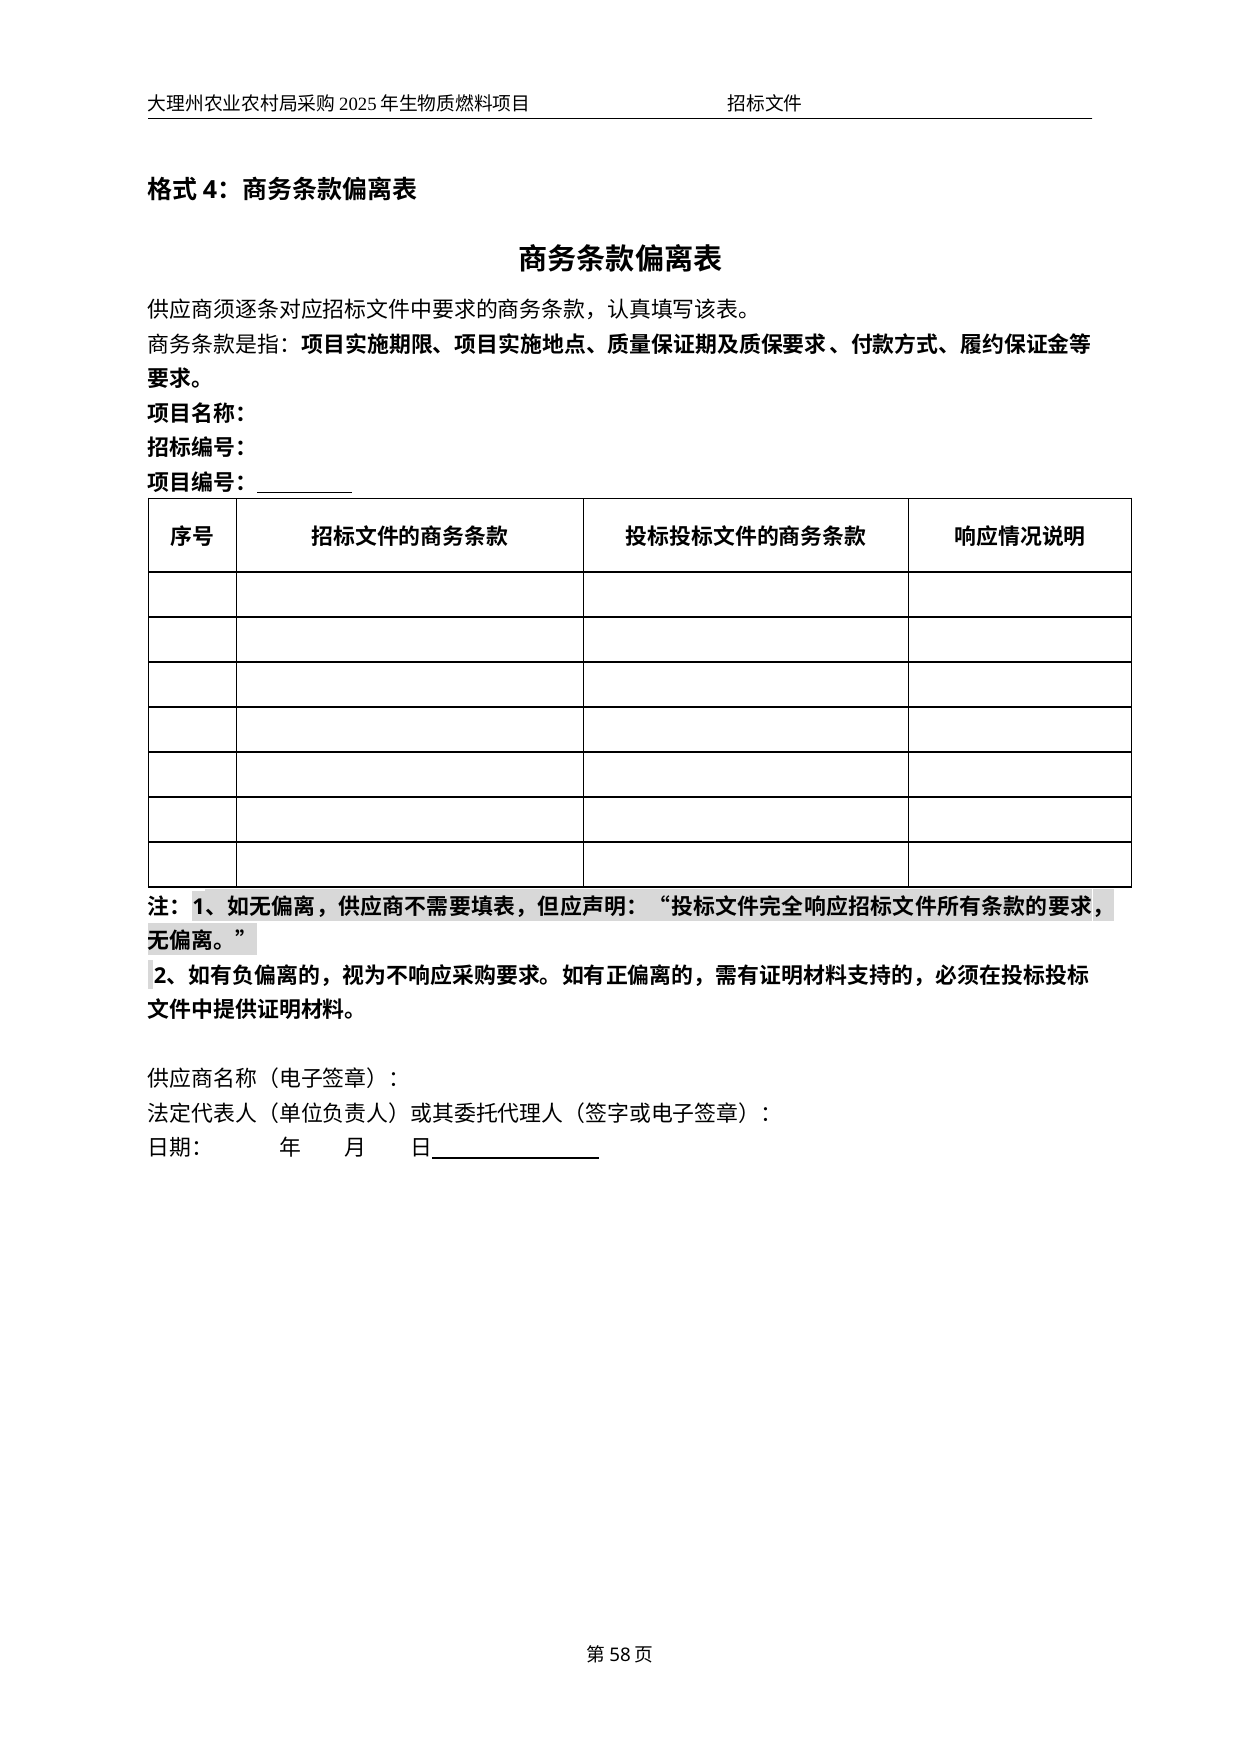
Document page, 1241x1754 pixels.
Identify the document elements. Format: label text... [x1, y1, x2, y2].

table_cell [584, 708, 908, 751]
text 商务条款偏离表 [148, 222, 1092, 291]
text 供应商须逐条对应招标文件中要求的商务条款，认真填写该表。 [148, 291, 1092, 325]
table_header 投标投标文件的商务条款 [584, 499, 908, 571]
table_cell [237, 708, 583, 751]
table_cell [237, 618, 583, 661]
table_cell [149, 753, 236, 796]
table_cell [237, 843, 583, 886]
table_cell [909, 798, 1131, 841]
text 格式4：商务条款偏离表 [148, 153, 1092, 222]
table_cell [584, 798, 908, 841]
table_cell [909, 573, 1131, 616]
text 项目名称： [148, 394, 1092, 429]
table_cell [237, 753, 583, 796]
table_cell [237, 663, 583, 706]
text 注：1、如无偏离，供应商不需要填表，但应声明：“投标文件完全响应招标文件所有条款的要求，无偏离。” [148, 888, 1092, 956]
text 供应商名称（电子签章）： [148, 1060, 1092, 1094]
table_cell [584, 753, 908, 796]
table_cell [584, 663, 908, 706]
text 日期： 年 月 日 [148, 1129, 1092, 1163]
table_cell [909, 843, 1131, 886]
text 项目编号： [148, 463, 1092, 498]
table_cell [149, 843, 236, 886]
table_cell [237, 573, 583, 616]
table_header 招标文件的商务条款 [237, 499, 583, 571]
table_cell [909, 663, 1131, 706]
text 招标编号： [148, 429, 1092, 463]
table_cell [237, 798, 583, 841]
text 商务条款是指：项目实施期限、项目实施地点、质量保证期及质保要求、付款方式、履约保证金等要求。 [148, 325, 1092, 394]
table_cell [584, 618, 908, 661]
table_header 序号 [149, 499, 236, 571]
table_cell [909, 753, 1131, 796]
table_cell [149, 663, 236, 706]
text 法定代表人（单位负责人）或其委托代理人（签字或电子签章）： [148, 1094, 1092, 1129]
table_cell [149, 708, 236, 751]
table_cell [909, 708, 1131, 751]
table_cell [909, 618, 1131, 661]
table_cell [584, 843, 908, 886]
text 2、如有负偏离的，视为不响应采购要求。如有正偏离的，需有证明材料支持的，必须在投标投标文件中提供证明材料。 [148, 956, 1092, 1025]
table_cell [584, 573, 908, 616]
table_header 响应情况说明 [909, 499, 1131, 571]
table_cell [149, 618, 236, 661]
table_cell [149, 798, 236, 841]
table_cell [149, 573, 236, 616]
